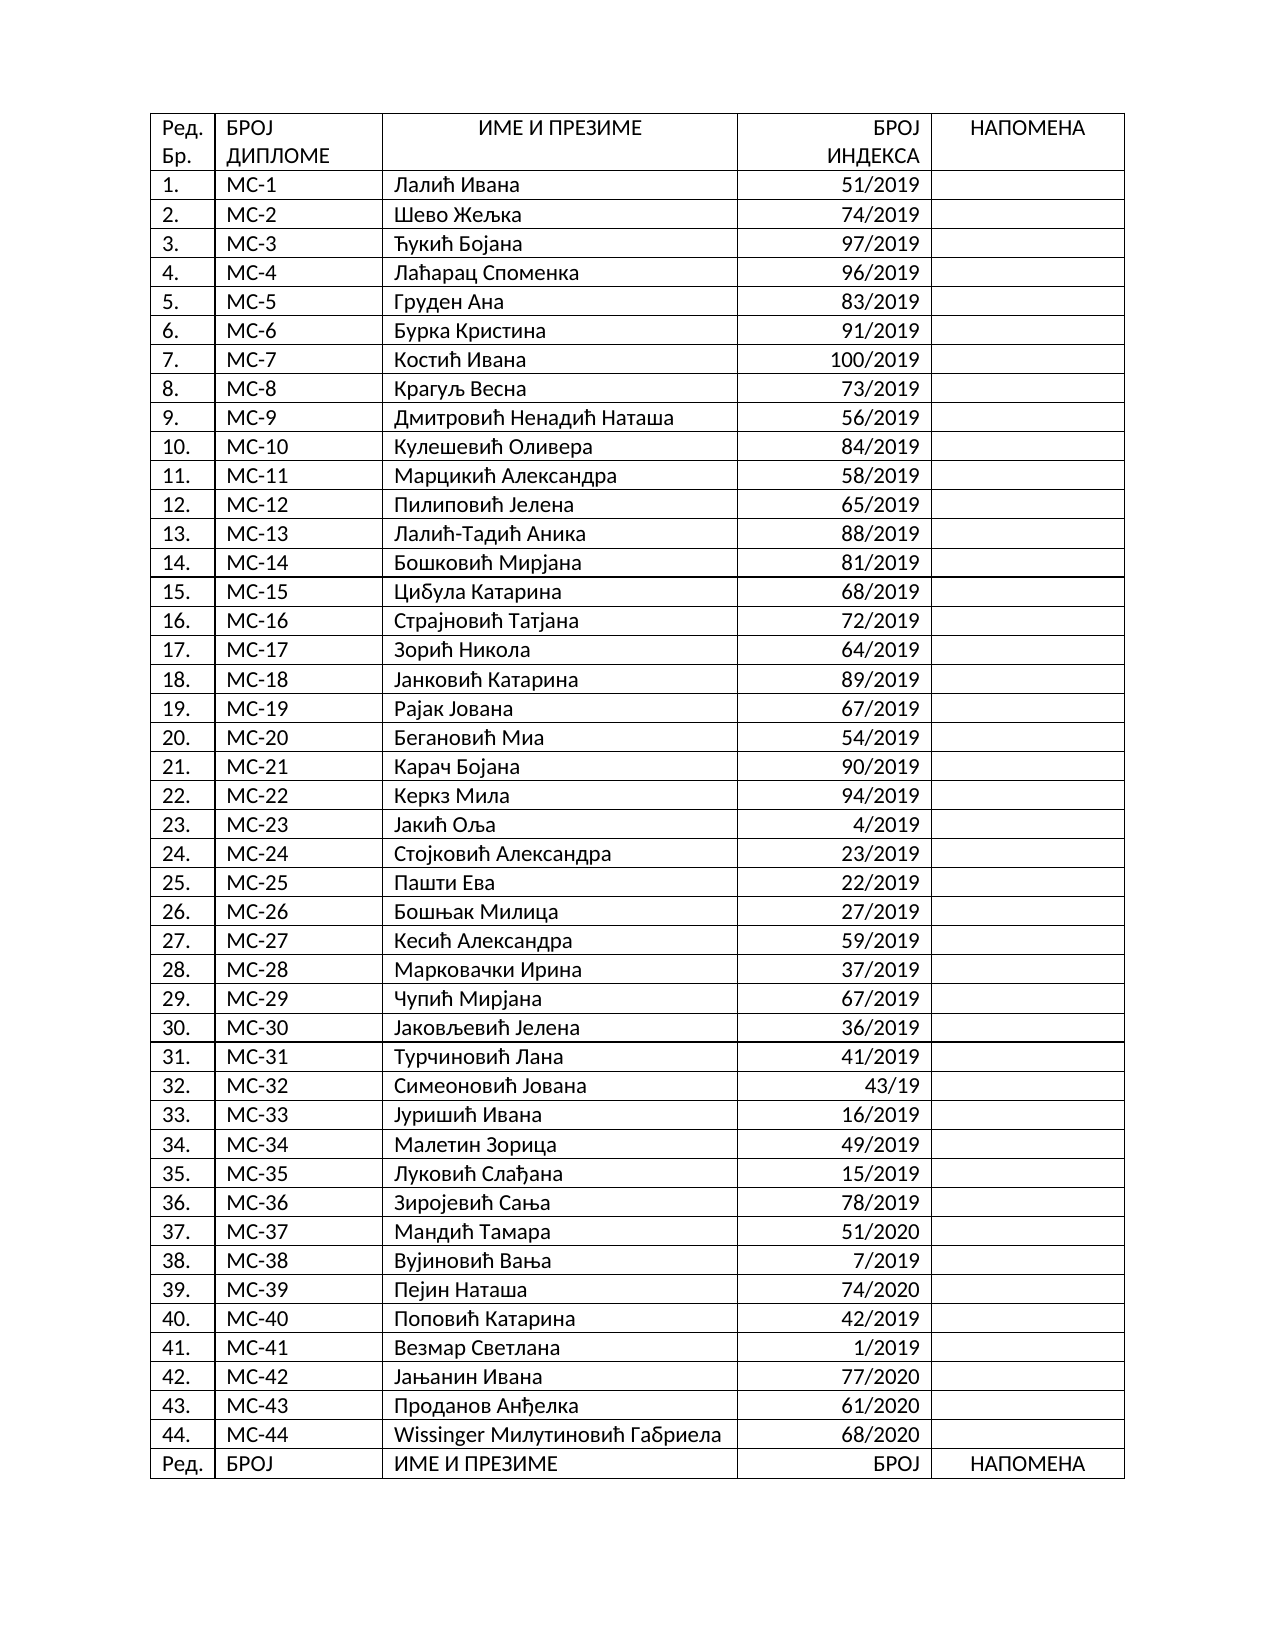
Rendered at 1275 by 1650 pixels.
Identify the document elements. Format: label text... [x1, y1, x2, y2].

table_cell Керкз Мила [383, 781, 737, 809]
table_cell [932, 665, 1124, 693]
table_cell [932, 1391, 1124, 1419]
table_cell Кесић Александра [383, 926, 737, 954]
table_cell MС-18 [216, 665, 382, 693]
table_cell 36/2019 [738, 1014, 931, 1041]
table_cell [932, 316, 1124, 344]
table_cell 30. [151, 1014, 214, 1041]
table_cell [932, 694, 1124, 722]
table_cell 28. [151, 955, 214, 983]
table_cell 42. [151, 1362, 214, 1390]
table_cell [932, 519, 1124, 547]
table_cell [932, 1014, 1124, 1041]
table_cell MС-16 [216, 607, 382, 634]
table_cell 37. [151, 1217, 214, 1245]
table_cell [932, 752, 1124, 780]
table_cell 83/2019 [738, 287, 931, 315]
table_cell 22/2019 [738, 868, 931, 896]
table_cell 51/2020 [738, 1217, 931, 1245]
table_cell 68/2020 [738, 1420, 931, 1448]
table_cell 25. [151, 868, 214, 896]
table_cell 56/2019 [738, 403, 931, 431]
table_cell MС-6 [216, 316, 382, 344]
table_cell MС-33 [216, 1101, 382, 1129]
table_cell 24. [151, 839, 214, 867]
table_cell 77/2020 [738, 1362, 931, 1390]
table_cell MС-40 [216, 1304, 382, 1332]
table_cell MС-19 [216, 694, 382, 722]
table_cell 84/2019 [738, 432, 931, 460]
table_cell [932, 549, 1124, 576]
table_cell 1/2019 [738, 1333, 931, 1361]
table_cell Лалић-Тадић Аника [383, 519, 737, 547]
table_cell [932, 374, 1124, 402]
table_cell 58/2019 [738, 461, 931, 489]
table_header БРОЈ ИНДЕКСА [738, 114, 931, 169]
table_cell 100/2019 [738, 345, 931, 373]
table_cell MС-44 [216, 1420, 382, 1448]
table_cell MС-34 [216, 1130, 382, 1158]
table_cell [932, 1362, 1124, 1390]
table_header БРОЈ ДИПЛОМЕ [216, 114, 382, 169]
table_cell MС-14 [216, 549, 382, 576]
table_cell Пејин Наташа [383, 1275, 737, 1303]
table_cell 20. [151, 723, 214, 751]
table_cell Везмар Светлана [383, 1333, 737, 1361]
table_cell [932, 1043, 1124, 1071]
table_cell MС-29 [216, 984, 382, 1012]
table_cell Ћукић Бојана [383, 229, 737, 257]
table_cell [932, 810, 1124, 838]
table_cell MС-15 [216, 578, 382, 606]
table_cell 41/2019 [738, 1043, 931, 1071]
table_cell 37/2019 [738, 955, 931, 983]
table_cell 16. [151, 607, 214, 634]
table_cell MС-22 [216, 781, 382, 809]
table_cell 42/2019 [738, 1304, 931, 1332]
table_cell [932, 1304, 1124, 1332]
table_cell 7. [151, 345, 214, 373]
table_cell [932, 578, 1124, 606]
table_cell [932, 781, 1124, 809]
table_cell 2. [151, 200, 214, 228]
table_cell Кулешевић Оливера [383, 432, 737, 460]
table_cell 90/2019 [738, 752, 931, 780]
table_cell 88/2019 [738, 519, 931, 547]
table_cell 59/2019 [738, 926, 931, 954]
table_cell 27. [151, 926, 214, 954]
table_cell MС-42 [216, 1362, 382, 1390]
table_cell 44. [151, 1420, 214, 1448]
table_cell MС-24 [216, 839, 382, 867]
table_cell [932, 926, 1124, 954]
table_cell 33. [151, 1101, 214, 1129]
table_cell [932, 461, 1124, 489]
table_cell Wissinger Милутиновић Габриела [383, 1420, 737, 1448]
table_cell Чупић Мирјана [383, 984, 737, 1012]
table_cell Јуришић Ивана [383, 1101, 737, 1129]
table_cell MС-2 [216, 200, 382, 228]
table_cell 13. [151, 519, 214, 547]
table_cell 31. [151, 1043, 214, 1071]
table_header ИМЕ И ПРЕЗИМЕ [383, 114, 737, 169]
table_cell MС-20 [216, 723, 382, 751]
table_cell 23/2019 [738, 839, 931, 867]
table_cell 96/2019 [738, 258, 931, 286]
table_cell [932, 636, 1124, 664]
table_cell [932, 868, 1124, 896]
table_cell 16/2019 [738, 1101, 931, 1129]
table_cell Поповић Катарина [383, 1304, 737, 1332]
table_cell [932, 432, 1124, 460]
table_header Ред. Бр. [151, 114, 214, 169]
table_cell 11. [151, 461, 214, 489]
table_cell [932, 490, 1124, 518]
table_cell 64/2019 [738, 636, 931, 664]
table_cell [932, 1188, 1124, 1216]
table_cell 38. [151, 1246, 214, 1274]
table_cell Вујиновић Вања [383, 1246, 737, 1274]
table_cell [932, 723, 1124, 751]
table_cell Дмитровић Ненадић Наташа [383, 403, 737, 431]
table_cell MС-26 [216, 897, 382, 925]
table_cell 14. [151, 549, 214, 576]
table_cell [932, 1130, 1124, 1158]
table_cell 72/2019 [738, 607, 931, 634]
table_cell Страјновић Татјана [383, 607, 737, 634]
table_cell [932, 1333, 1124, 1361]
table_cell MС-37 [216, 1217, 382, 1245]
table_cell 4/2019 [738, 810, 931, 838]
table_cell MС-11 [216, 461, 382, 489]
table_cell 19. [151, 694, 214, 722]
table_cell 18. [151, 665, 214, 693]
table_cell Марцикић Александра [383, 461, 737, 489]
table_cell Лалић Ивана [383, 171, 737, 199]
table_cell Бошњак Милица [383, 897, 737, 925]
table_cell Јањанин Ивана [383, 1362, 737, 1390]
table_cell [932, 229, 1124, 257]
table_cell 4. [151, 258, 214, 286]
table_cell MС-43 [216, 1391, 382, 1419]
table_cell Пилиповић Јелена [383, 490, 737, 518]
table_cell MС-39 [216, 1275, 382, 1303]
table_cell MС-3 [216, 229, 382, 257]
table_cell 5. [151, 287, 214, 315]
table_cell [932, 839, 1124, 867]
table_cell MС-13 [216, 519, 382, 547]
table_header НАПОМЕНА [932, 114, 1124, 169]
table_cell [932, 258, 1124, 286]
table_cell 97/2019 [738, 229, 931, 257]
table_cell 65/2019 [738, 490, 931, 518]
table_cell 3. [151, 229, 214, 257]
table_cell [932, 171, 1124, 199]
table_cell MС-21 [216, 752, 382, 780]
table_cell MС-27 [216, 926, 382, 954]
table_cell MС-23 [216, 810, 382, 838]
table_cell 8. [151, 374, 214, 402]
table_cell [932, 345, 1124, 373]
table_cell MС-38 [216, 1246, 382, 1274]
table_cell БРОЈ ИНДЕКСА [738, 1449, 931, 1477]
table_cell 81/2019 [738, 549, 931, 576]
table_cell MС-17 [216, 636, 382, 664]
table_cell Пашти Ева [383, 868, 737, 896]
table_cell Лаћарац Споменка [383, 258, 737, 286]
table_cell Луковић Слађана [383, 1159, 737, 1187]
table_cell Проданов Анђелка [383, 1391, 737, 1419]
table_cell 54/2019 [738, 723, 931, 751]
table_cell Зиројевић Сања [383, 1188, 737, 1216]
table_cell MС-8 [216, 374, 382, 402]
table_cell 1. [151, 171, 214, 199]
table_cell Зорић Никола [383, 636, 737, 664]
table_cell 43. [151, 1391, 214, 1419]
table_cell 89/2019 [738, 665, 931, 693]
table_cell MС-32 [216, 1072, 382, 1099]
table_cell 74/2020 [738, 1275, 931, 1303]
table_cell 39. [151, 1275, 214, 1303]
table_cell Карач Бојана [383, 752, 737, 780]
table_cell MС-36 [216, 1188, 382, 1216]
table_cell 35. [151, 1159, 214, 1187]
table_cell [932, 607, 1124, 634]
table_cell Крагуљ Весна [383, 374, 737, 402]
table_cell 26. [151, 897, 214, 925]
table_cell 23. [151, 810, 214, 838]
table_cell [932, 1275, 1124, 1303]
table_cell 22. [151, 781, 214, 809]
table_cell [932, 1101, 1124, 1129]
table_cell 21. [151, 752, 214, 780]
table_cell 67/2019 [738, 694, 931, 722]
table_cell MС-9 [216, 403, 382, 431]
table_cell Малетин Зорица [383, 1130, 737, 1158]
table_cell MС-41 [216, 1333, 382, 1361]
table_cell [932, 1420, 1124, 1448]
table_cell [932, 200, 1124, 228]
table_cell [932, 1072, 1124, 1099]
table_cell [932, 1246, 1124, 1274]
table_cell 29. [151, 984, 214, 1012]
table_cell 7/2019 [738, 1246, 931, 1274]
table_cell MС-10 [216, 432, 382, 460]
table_cell MС-25 [216, 868, 382, 896]
table_cell Бошковић Мирјана [383, 549, 737, 576]
table_cell 61/2020 [738, 1391, 931, 1419]
table_cell Јаковљевић Јелена [383, 1014, 737, 1041]
table_cell MС-35 [216, 1159, 382, 1187]
table_cell [932, 403, 1124, 431]
table_cell Јакић Оља [383, 810, 737, 838]
table_cell Марковачки Ирина [383, 955, 737, 983]
table_cell MС-12 [216, 490, 382, 518]
table_cell [932, 1159, 1124, 1187]
table_cell Мандић Тамара [383, 1217, 737, 1245]
table_cell 15/2019 [738, 1159, 931, 1187]
table_cell 9. [151, 403, 214, 431]
table_cell Рајак Јована [383, 694, 737, 722]
table_cell БРОЈ ДИПЛОМЕ [216, 1449, 382, 1477]
table_cell 91/2019 [738, 316, 931, 344]
table_cell 68/2019 [738, 578, 931, 606]
table_cell MС-7 [216, 345, 382, 373]
table_cell НАПОМЕНА [932, 1449, 1124, 1477]
table_cell [932, 287, 1124, 315]
table_cell MС-31 [216, 1043, 382, 1071]
table_cell [932, 1217, 1124, 1245]
table_cell 34. [151, 1130, 214, 1158]
table_cell Стојковић Александра [383, 839, 737, 867]
table_cell 6. [151, 316, 214, 344]
table_cell Турчиновић Лана [383, 1043, 737, 1071]
table_cell Бегановић Миа [383, 723, 737, 751]
table_cell Груден Ана [383, 287, 737, 315]
table_cell 49/2019 [738, 1130, 931, 1158]
table_cell MС-28 [216, 955, 382, 983]
table_cell Костић Ивана [383, 345, 737, 373]
table_cell 67/2019 [738, 984, 931, 1012]
table_cell 43/19 [738, 1072, 931, 1099]
table_cell 27/2019 [738, 897, 931, 925]
table_cell 74/2019 [738, 200, 931, 228]
table_cell 12. [151, 490, 214, 518]
table_cell 94/2019 [738, 781, 931, 809]
table_cell 78/2019 [738, 1188, 931, 1216]
table_cell 41. [151, 1333, 214, 1361]
table_cell 73/2019 [738, 374, 931, 402]
table_cell 40. [151, 1304, 214, 1332]
table_cell Бурка Кристина [383, 316, 737, 344]
table_cell [932, 984, 1124, 1012]
table_cell MС-4 [216, 258, 382, 286]
table_cell MС-30 [216, 1014, 382, 1041]
table_cell 32. [151, 1072, 214, 1099]
table_cell [932, 897, 1124, 925]
table_cell MС-5 [216, 287, 382, 315]
table_cell 10. [151, 432, 214, 460]
table_cell 36. [151, 1188, 214, 1216]
table_cell Шево Жељка [383, 200, 737, 228]
table_cell MС-1 [216, 171, 382, 199]
table_cell ИМЕ И ПРЕЗИМЕ [383, 1449, 737, 1477]
table_cell Цибула Катарина [383, 578, 737, 606]
table_cell 15. [151, 578, 214, 606]
table_cell Јанковић Катарина [383, 665, 737, 693]
table_cell Симеоновић Јована [383, 1072, 737, 1099]
table_cell 51/2019 [738, 171, 931, 199]
table_cell Ред. Бр. [151, 1449, 214, 1477]
table_cell [932, 955, 1124, 983]
table_cell 17. [151, 636, 214, 664]
